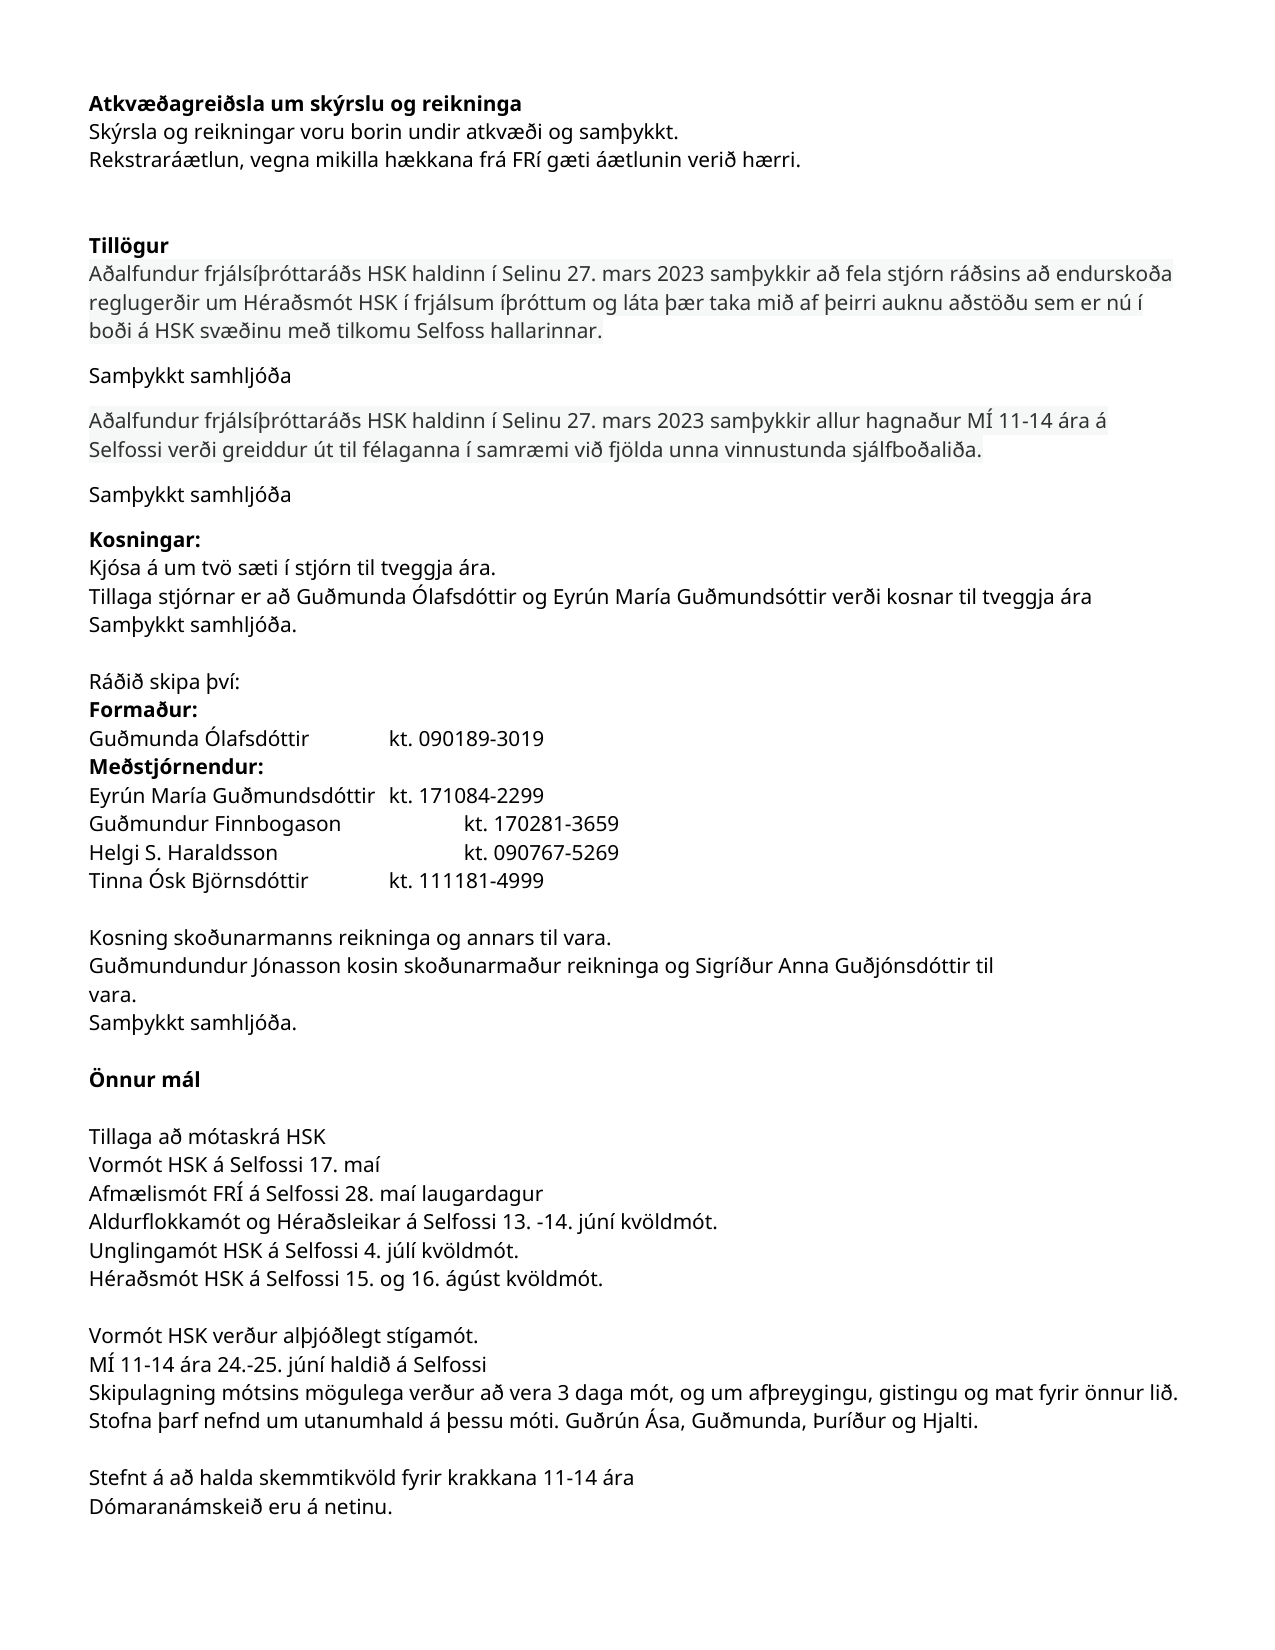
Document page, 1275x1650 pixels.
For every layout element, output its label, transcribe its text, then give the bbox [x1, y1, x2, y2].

text Önnur mál [89, 1065, 1186, 1094]
text Tillaga stjórnar er að Guðmunda Ólafsdóttir og Eyrún María Guðmundsóttir verði kosnar til tveggja ára [89, 582, 1186, 610]
text Tinna Ósk Björnsdóttir kt. 111181-4999 [89, 866, 1186, 895]
text Dómaranámskeið eru á netinu. [89, 1492, 1186, 1520]
text Vormót HSK verður alþjóðlegt stígamót. [89, 1321, 1186, 1350]
text Guðmundur Finnbogason kt. 170281-3659 [89, 809, 1186, 838]
text Samþykkt samhljóða. [89, 1008, 1186, 1037]
text Aldurflokkamót og Héraðsleikar á Selfossi 13. -14. júní kvöldmót. [89, 1207, 1186, 1236]
text MÍ 11-14 ára 24.-25. júní haldið á Selfossi [89, 1350, 1186, 1378]
text Tillaga að mótaskrá HSK [89, 1122, 1186, 1151]
text Rekstraráætlun, vegna mikilla hækkana frá FRí gæti áætlunin verið hærri. [89, 146, 1186, 174]
text Skýrsla og reikningar voru borin undir atkvæði og samþykkt. [89, 117, 1186, 146]
text Unglingamót HSK á Selfossi 4. júlí kvöldmót. [89, 1236, 1186, 1264]
text Guðmundundur Jónasson kosin skoðunarmaður reikninga og Sigríður Anna Guðjónsdóttir til [89, 952, 1186, 980]
text Samþykkt samhljóða [89, 361, 1186, 390]
text Aðalfundur frjálsíþróttaráðs HSK haldinn í Selinu 27. mars 2023 samþykkir að fela stjórn ráðsins að endurskoða reglugerðir um Héraðsmót HSK í frjálsum íþróttum og láta þær taka mið af þeirri auknu aðstöðu sem er nú í boði á HSK svæðinu með tilkomu Selfoss hallarinnar. [603, 259, 1186, 344]
text Samþykkt samhljóða. [89, 610, 1186, 639]
text Skipulagning mótsins mögulega verður að vera 3 daga mót, og um afþreygingu, gistingu og mat fyrir önnur lið. [89, 1378, 1186, 1407]
text Atkvæðagreiðsla um skýrslu og reikninga [89, 89, 1186, 117]
text Kosningar: [89, 525, 1186, 553]
text vara. [89, 980, 1186, 1008]
text Tillögur [89, 231, 1186, 259]
text Stofna þarf nefnd um utanumhald á þessu móti. Guðrún Ása, Guðmunda, Þuríður og Hjalti. [89, 1407, 1186, 1435]
text Helgi S. Haraldsson kt. 090767-5269 [89, 838, 1186, 866]
text Meðstjórnendur: [89, 752, 1186, 781]
text Ráðið skipa því: [89, 667, 1186, 696]
text Eyrún María Guðmundsdóttir kt. 171084-2299 [89, 781, 1186, 809]
text Kjósa á um tvö sæti í stjórn til tveggja ára. [89, 553, 1186, 582]
text Vormót HSK á Selfossi 17. maí [89, 1151, 1186, 1179]
text Afmælismót FRÍ á Selfossi 28. maí laugardagur [89, 1179, 1186, 1207]
text Kosning skoðunarmanns reikninga og annars til vara. [89, 923, 1186, 952]
text Formaður: [89, 696, 1186, 724]
text Héraðsmót HSK á Selfossi 15. og 16. ágúst kvöldmót. [89, 1264, 1186, 1293]
text Guðmunda Ólafsdóttir kt. 090189-3019 [89, 724, 1186, 752]
text Samþykkt samhljóða [89, 480, 1186, 508]
text Stefnt á að halda skemmtikvöld fyrir krakkana 11-14 ára [89, 1463, 1186, 1492]
